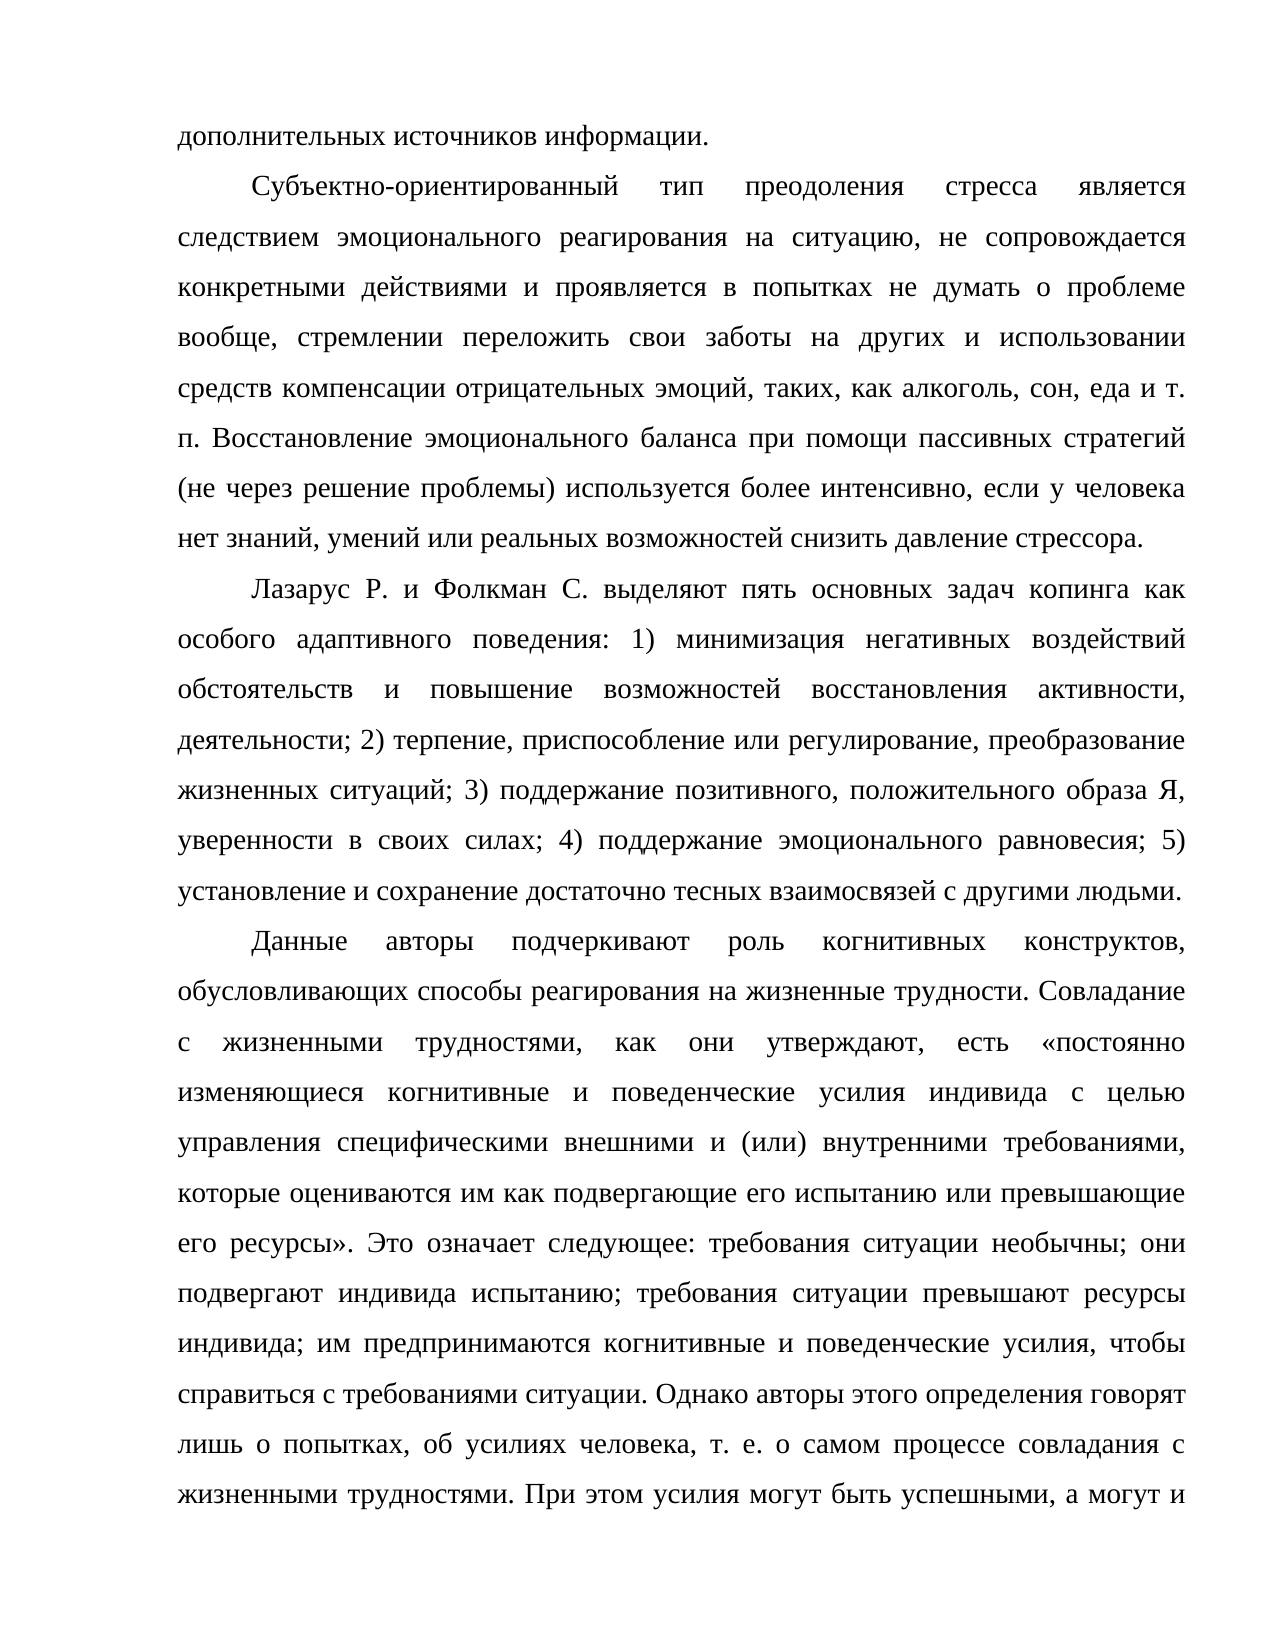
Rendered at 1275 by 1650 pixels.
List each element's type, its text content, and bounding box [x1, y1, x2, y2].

text Субъектно-ориентированный тип преодоления стресса является следствием эмоционального реагирования на ситуацию, не сопровождается конкретными действиями и проявляется в попытках не думать о проблеме вообще, стремлении переложить свои заботы на других и использовании средств компенсации отрицательных эмоций, таких, как алкоголь, сон, еда и т. п. Восстановление эмоционального баланса при помощи пассивных стратегий (не через решение проблемы) используется более интенсивно, если у человека нет знаний, умений или реальных возможностей снизить давление стрессора. [177, 168, 1186, 554]
text Лазарус Р. и Фолкман С. выделяют пять основных задач копинга как особого адаптивного поведения: 1) минимизация негативных воздействий обстоятельств и повышение возможностей восстановления активности, деятельности; 2) терпение, приспособление или регулирование, преобразование жизненных ситуаций; 3) поддержание позитивного, положительного образа Я, уверенности в своих силах; 4) поддержание эмоционального равновесия; 5) установление и сохранение достаточно тесных взаимосвязей с другими людьми. [177, 571, 1186, 906]
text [177, 118, 1186, 152]
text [177, 923, 1186, 1510]
